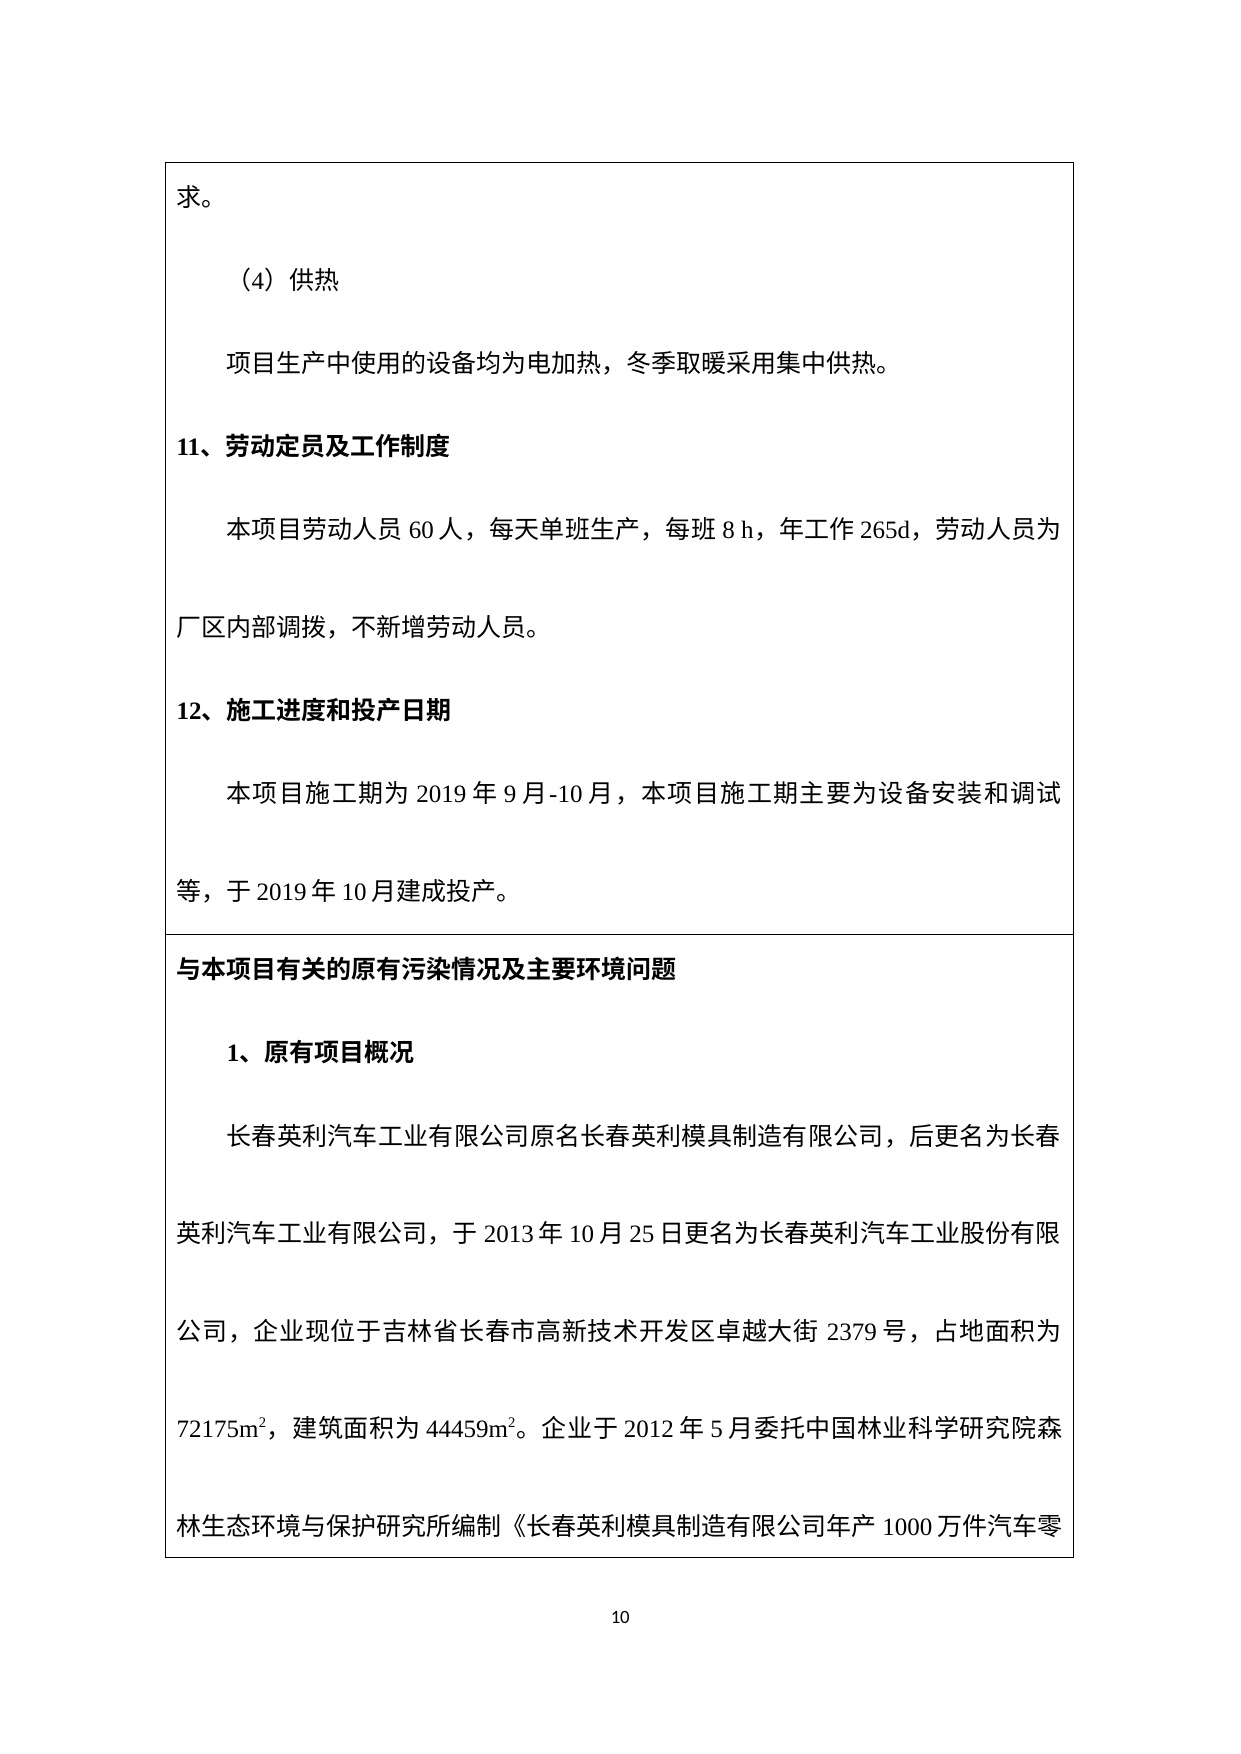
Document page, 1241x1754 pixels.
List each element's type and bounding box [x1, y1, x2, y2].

table_cell [166, 163, 1073, 934]
table_cell [166, 935, 1073, 1557]
